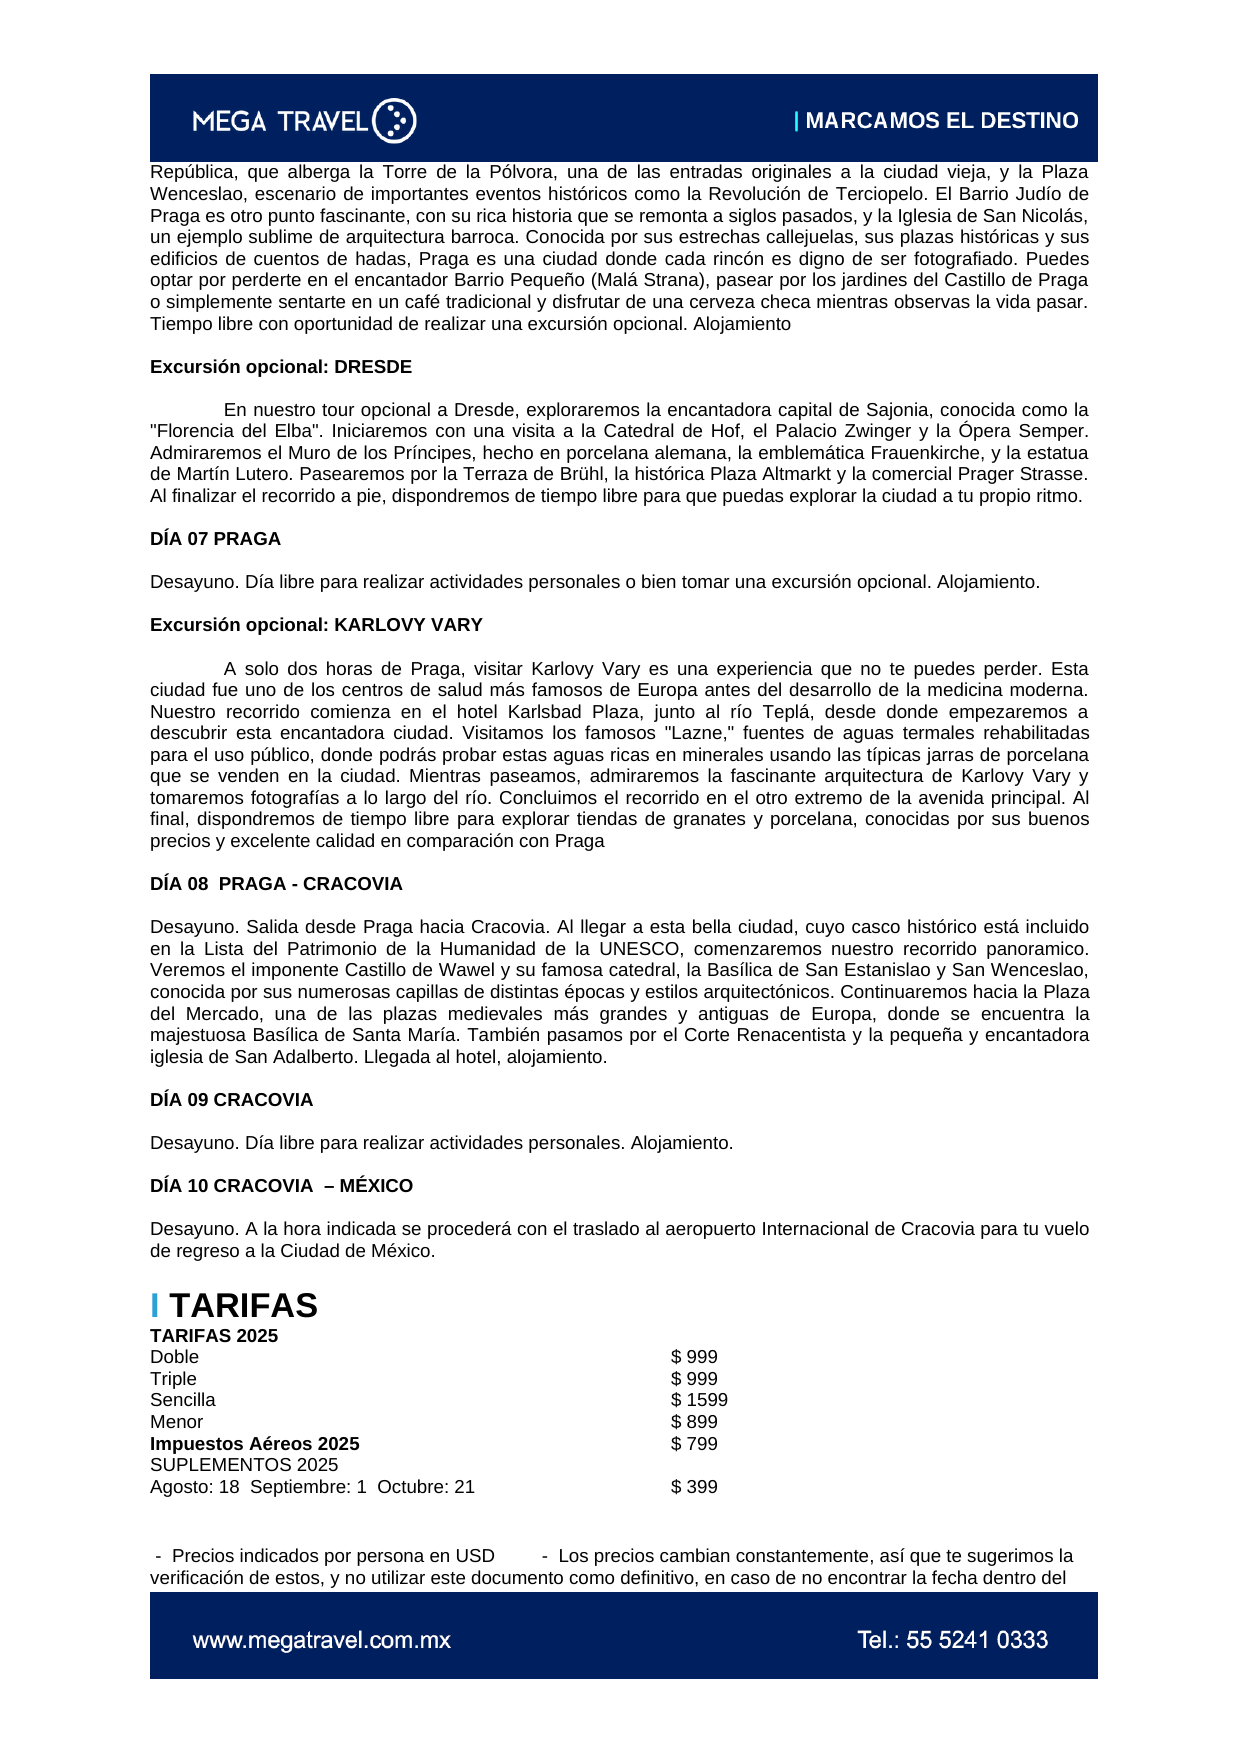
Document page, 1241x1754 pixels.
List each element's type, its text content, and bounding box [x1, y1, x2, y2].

text En nuestro tour opcional a Dresde, exploraremos la encantadora capital de Sajonia, conocida como la "Florencia del Elba". Iniciaremos con una visita a la Catedral de Hof, el Palacio Zwinger y la Ópera Semper. Admiraremos el Muro de los Príncipes, hecho en porcelana alemana, la emblemática Frauenkirche, y la estatua de Martín Lutero. Pasearemos por la Terraza de Brühl, la histórica Plaza Altmarkt y la comercial Prager Strasse. Al finalizar el recorrido a pie, dispondremos de tiempo libre para que puedas explorar la ciudad a tu propio ritmo. [150, 398, 1090, 506]
picture [150, 74, 1098, 162]
text DÍA 09 CRACOVIA [150, 1088, 1090, 1110]
text DÍA 08 PRAGA - CRACOVIA [150, 873, 1090, 894]
text Desayuno. Día libre para realizar actividades personales. Alojamiento. [150, 1132, 1090, 1153]
text DÍA 10 CRACOVIA – MÉXICO [150, 1175, 1090, 1196]
text Excursión opcional: KARLOVY VARY [150, 614, 1090, 636]
text Excursión opcional: DRESDE [150, 355, 1090, 377]
table_cell Triple [139, 1368, 659, 1389]
table_cell Agosto: 18 Septiembre: 1 Octubre: 21 [139, 1476, 659, 1497]
table_header TARIFAS 2025 [139, 1325, 1180, 1346]
text Desayuno. Salida desde Praga hacia Cracovia. Al llegar a esta bella ciudad, cuyo casco histórico está incluido en la Lista del Patrimonio de la Humanidad de la UNESCO, comenzaremos nuestro recorrido panoramico. Veremos el imponente Castillo de Wawel y su famosa catedral, la Basílica de San Estanislao y San Wenceslao, conocida por sus numerosas capillas de distintas épocas y estilos arquitectónicos. Continuaremos hacia la Plaza del Mercado, una de las plazas medievales más grandes y antiguas de Europa, donde se encuentra la majestuosa Basílica de Santa María. También pasamos por el Corte Renacentista y la pequeña y encantadora iglesia de San Adalberto. Llegada al hotel, alojamiento. [150, 916, 1090, 1067]
table_header Impuestos Aéreos 2025 [139, 1433, 659, 1454]
table_cell $ 899 [660, 1411, 1180, 1432]
text Desayuno. A la hora indicada se procederá con el traslado al aeropuerto Internacional de Cracovia para tu vuelo de regreso a la Ciudad de México. [150, 1218, 1090, 1261]
table_cell $ 999 [660, 1346, 1180, 1368]
table_header SUPLEMENTOS 2025 [139, 1454, 1180, 1476]
text DÍA 07 PRAGA [150, 528, 1090, 549]
text Desayuno. Día libre para realizar actividades personales o bien tomar una excursión opcional. Alojamiento. [150, 571, 1090, 593]
table_cell Menor [139, 1411, 659, 1432]
table_cell Doble [139, 1346, 659, 1368]
table_header $ 799 [660, 1433, 1180, 1454]
table_cell $ 1599 [660, 1389, 1180, 1411]
table_cell Sencilla [139, 1389, 659, 1411]
table_cell $ 399 [660, 1476, 1180, 1497]
table_cell $ 999 [660, 1368, 1180, 1389]
text A solo dos horas de Praga, visitar Karlovy Vary es una experiencia que no te puedes perder. Esta ciudad fue uno de los centros de salud más famosos de Europa antes del desarrollo de la medicina moderna. Nuestro recorrido comienza en el hotel Karlsbad Plaza, junto al río Teplá, desde donde empezaremos a descubrir esta encantadora ciudad. Visitamos los famosos "Lazne," fuentes de aguas termales rehabilitadas para el uso público, donde podrás probar estas aguas ricas en minerales usando las típicas jarras de porcelana que se venden en la ciudad. Mientras paseamos, admiraremos la fascinante arquitectura de Karlovy Vary y tomaremos fotografías a lo largo del río. Concluimos el recorrido en el otro extremo de la avenida principal. Al final, dispondremos de tiempo libre para explorar tiendas de granates y porcelana, conocidas por sus buenos precios y excelente calidad en comparación con Praga [150, 657, 1090, 851]
picture [150, 1592, 1098, 1679]
